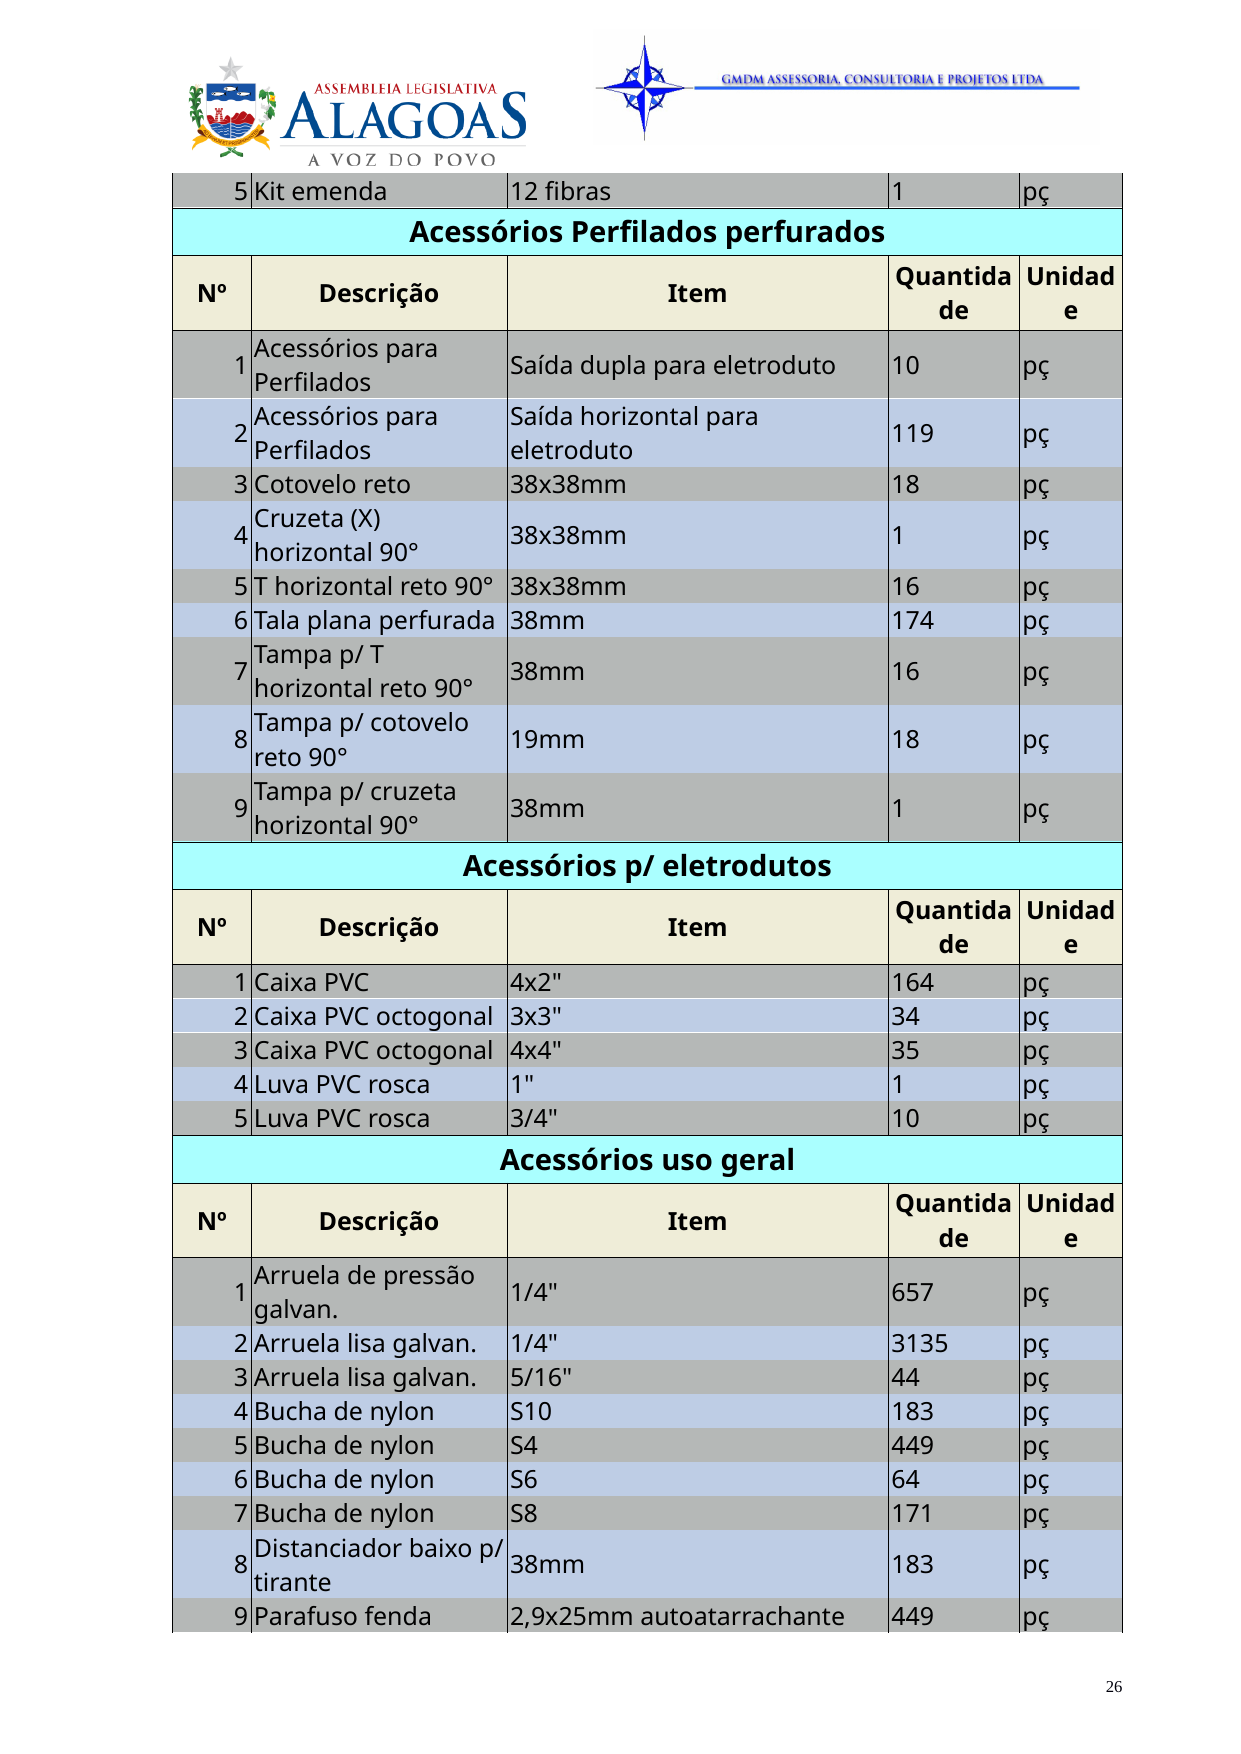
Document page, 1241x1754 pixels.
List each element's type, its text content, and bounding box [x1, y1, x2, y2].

table_cell Parafuso fenda galvan. cab. panela [252, 1598, 507, 1632]
table_cell 9 [173, 773, 251, 841]
table_cell Tala plana perfurada [252, 603, 507, 637]
table_cell 2,9x25mm autoatarrachante [508, 1598, 888, 1632]
table_cell 7 [173, 1496, 251, 1530]
table_cell pç [1020, 1428, 1122, 1462]
table_cell Nº [173, 890, 251, 964]
table_cell Cotovelo reto [252, 467, 507, 501]
table_cell 1 [889, 501, 1019, 569]
table_cell pç [1020, 773, 1122, 841]
table_cell pç [1020, 467, 1122, 501]
table_cell 4 [173, 1394, 251, 1428]
table_cell 4 [173, 501, 251, 569]
table_cell Acessórios Perfilados perfurados [173, 209, 1122, 255]
table_cell Bucha de nylon [252, 1428, 507, 1462]
table_cell Acessórios para Perfilados [252, 399, 507, 467]
table_cell pç [1020, 1462, 1122, 1496]
table_cell 4 [173, 1067, 251, 1101]
table_cell pç [1020, 501, 1122, 569]
table_cell pç [1020, 569, 1122, 603]
table_cell Unidade [1020, 890, 1122, 964]
table_cell 38mm [508, 1530, 888, 1598]
table_cell 10 [889, 331, 1019, 398]
table_cell Caixa PVC octogonal [252, 1033, 507, 1067]
table_cell Caixa PVC [252, 965, 507, 998]
table_cell 38mm [508, 603, 888, 637]
table_cell Unidade [1020, 256, 1122, 330]
table_cell Kit emenda [252, 173, 507, 207]
table_cell 6 [173, 1462, 251, 1496]
picture [188, 56, 526, 166]
table_cell 657 [889, 1258, 1019, 1326]
table_cell 5 [173, 1101, 251, 1135]
table_cell pç [1020, 1258, 1122, 1326]
table_cell pç [1020, 1067, 1122, 1101]
table_cell Item [508, 256, 888, 330]
table_cell Descrição [252, 1184, 507, 1257]
table_cell Cruzeta (X) horizontal 90° [252, 501, 507, 569]
table_cell pç [1020, 999, 1122, 1032]
table_cell 3/4" [508, 1101, 888, 1135]
table_cell 2 [173, 399, 251, 467]
table_cell 1 [173, 1258, 251, 1326]
table_cell 183 [889, 1530, 1019, 1598]
table_cell pç [1020, 1033, 1122, 1067]
table_cell pç [1020, 331, 1122, 398]
table_cell pç [1020, 1530, 1122, 1598]
table_cell 449 [889, 1598, 1019, 1632]
table_cell pç [1020, 705, 1122, 773]
table_cell Descrição [252, 890, 507, 964]
table_cell T horizontal reto 90° [252, 569, 507, 603]
table_cell 2 [173, 1326, 251, 1360]
table_cell 5 [173, 1428, 251, 1462]
table_cell pç [1020, 603, 1122, 637]
table_cell 38x38mm [508, 501, 888, 569]
table_cell S4 [508, 1428, 888, 1462]
table_cell 164 [889, 965, 1019, 998]
table_cell Distanciador baixo p/ tirante [252, 1530, 507, 1598]
table_cell 3x3" [508, 999, 888, 1032]
table_cell pç [1020, 399, 1122, 467]
table_cell pç [1020, 1496, 1122, 1530]
table_cell 1/4" [508, 1326, 888, 1360]
table_cell 16 [889, 637, 1019, 705]
table_cell 1/4" [508, 1258, 888, 1326]
table_cell S10 [508, 1394, 888, 1428]
table_cell pç [1020, 173, 1122, 207]
table_cell 44 [889, 1360, 1019, 1394]
table_cell Luva PVC rosca [252, 1067, 507, 1101]
table_cell Descrição [252, 256, 507, 330]
table_cell 18 [889, 705, 1019, 773]
table_cell Item [508, 1184, 888, 1257]
table_cell Nº [173, 1184, 251, 1257]
table_cell Quantidade [889, 1184, 1019, 1257]
table_cell Tampa p/ cotovelo reto 90° [252, 705, 507, 773]
table_cell 1 [889, 773, 1019, 841]
table_cell 64 [889, 1462, 1019, 1496]
table_cell pç [1020, 1394, 1122, 1428]
table_cell 10 [889, 1101, 1019, 1135]
table_cell 38mm [508, 637, 888, 705]
table_cell Acessórios p/ eletrodutos [173, 843, 1122, 889]
table_cell 6 [173, 603, 251, 637]
table_cell Acessórios para Perfilados [252, 331, 507, 398]
table_cell 12 fibras [508, 173, 888, 207]
table_cell 119 [889, 399, 1019, 467]
table_cell 4x2" [508, 965, 888, 998]
table_cell 8 [173, 1530, 251, 1598]
picture [592, 29, 1100, 145]
table_cell 2 [173, 999, 251, 1032]
table_cell 1 [889, 173, 1019, 207]
table_cell 449 [889, 1428, 1019, 1462]
table_cell 9 [173, 1598, 251, 1632]
table_cell Saída horizontal para eletroduto [508, 399, 888, 467]
table_cell 4x4" [508, 1033, 888, 1067]
table_cell Tampa p/ T horizontal reto 90° [252, 637, 507, 705]
table_cell 34 [889, 999, 1019, 1032]
table_cell pç [1020, 1360, 1122, 1394]
table_cell 3 [173, 1360, 251, 1394]
table_cell Arruela lisa galvan. [252, 1360, 507, 1394]
table_cell 35 [889, 1033, 1019, 1067]
table_cell pç [1020, 1326, 1122, 1360]
table_cell 18 [889, 467, 1019, 501]
table_cell 38mm [508, 773, 888, 841]
table_cell 5 [173, 569, 251, 603]
table_cell Bucha de nylon [252, 1394, 507, 1428]
table_cell 16 [889, 569, 1019, 603]
table_cell pç [1020, 965, 1122, 998]
table_cell Bucha de nylon [252, 1462, 507, 1496]
table_cell Arruela lisa galvan. [252, 1326, 507, 1360]
table_cell 3 [173, 467, 251, 501]
table_cell pç [1020, 1101, 1122, 1135]
table_cell Arruela de pressão galvan. [252, 1258, 507, 1326]
table_cell Luva PVC rosca [252, 1101, 507, 1135]
table_cell Caixa PVC octogonal [252, 999, 507, 1032]
table_cell Item [508, 890, 888, 964]
table_cell 1 [173, 331, 251, 398]
table_cell 174 [889, 603, 1019, 637]
table_cell Acessórios uso geral [173, 1136, 1122, 1183]
table_cell 1 [173, 965, 251, 998]
table_cell 1" [508, 1067, 888, 1101]
table_cell S8 [508, 1496, 888, 1530]
table_cell 7 [173, 637, 251, 705]
table_cell Tampa p/ cruzeta horizontal 90° [252, 773, 507, 841]
table_cell 19mm [508, 705, 888, 773]
table_cell S6 [508, 1462, 888, 1496]
table_cell 5 [173, 173, 251, 207]
table_cell 1 [889, 1067, 1019, 1101]
table_cell 3 [173, 1033, 251, 1067]
table_cell 3135 [889, 1326, 1019, 1360]
table_cell 5/16" [508, 1360, 888, 1394]
table_cell Unidade [1020, 1184, 1122, 1257]
table_cell 171 [889, 1496, 1019, 1530]
table_cell Bucha de nylon [252, 1496, 507, 1530]
table_cell 183 [889, 1394, 1019, 1428]
table_cell pç [1020, 637, 1122, 705]
table_cell Quantidade [889, 890, 1019, 964]
table_cell pç [1020, 1598, 1122, 1632]
table_cell 38x38mm [508, 569, 888, 603]
table_cell Nº [173, 256, 251, 330]
table_cell 8 [173, 705, 251, 773]
table_cell Quantidade [889, 256, 1019, 330]
table_cell 38x38mm [508, 467, 888, 501]
table_cell Saída dupla para eletroduto [508, 331, 888, 398]
